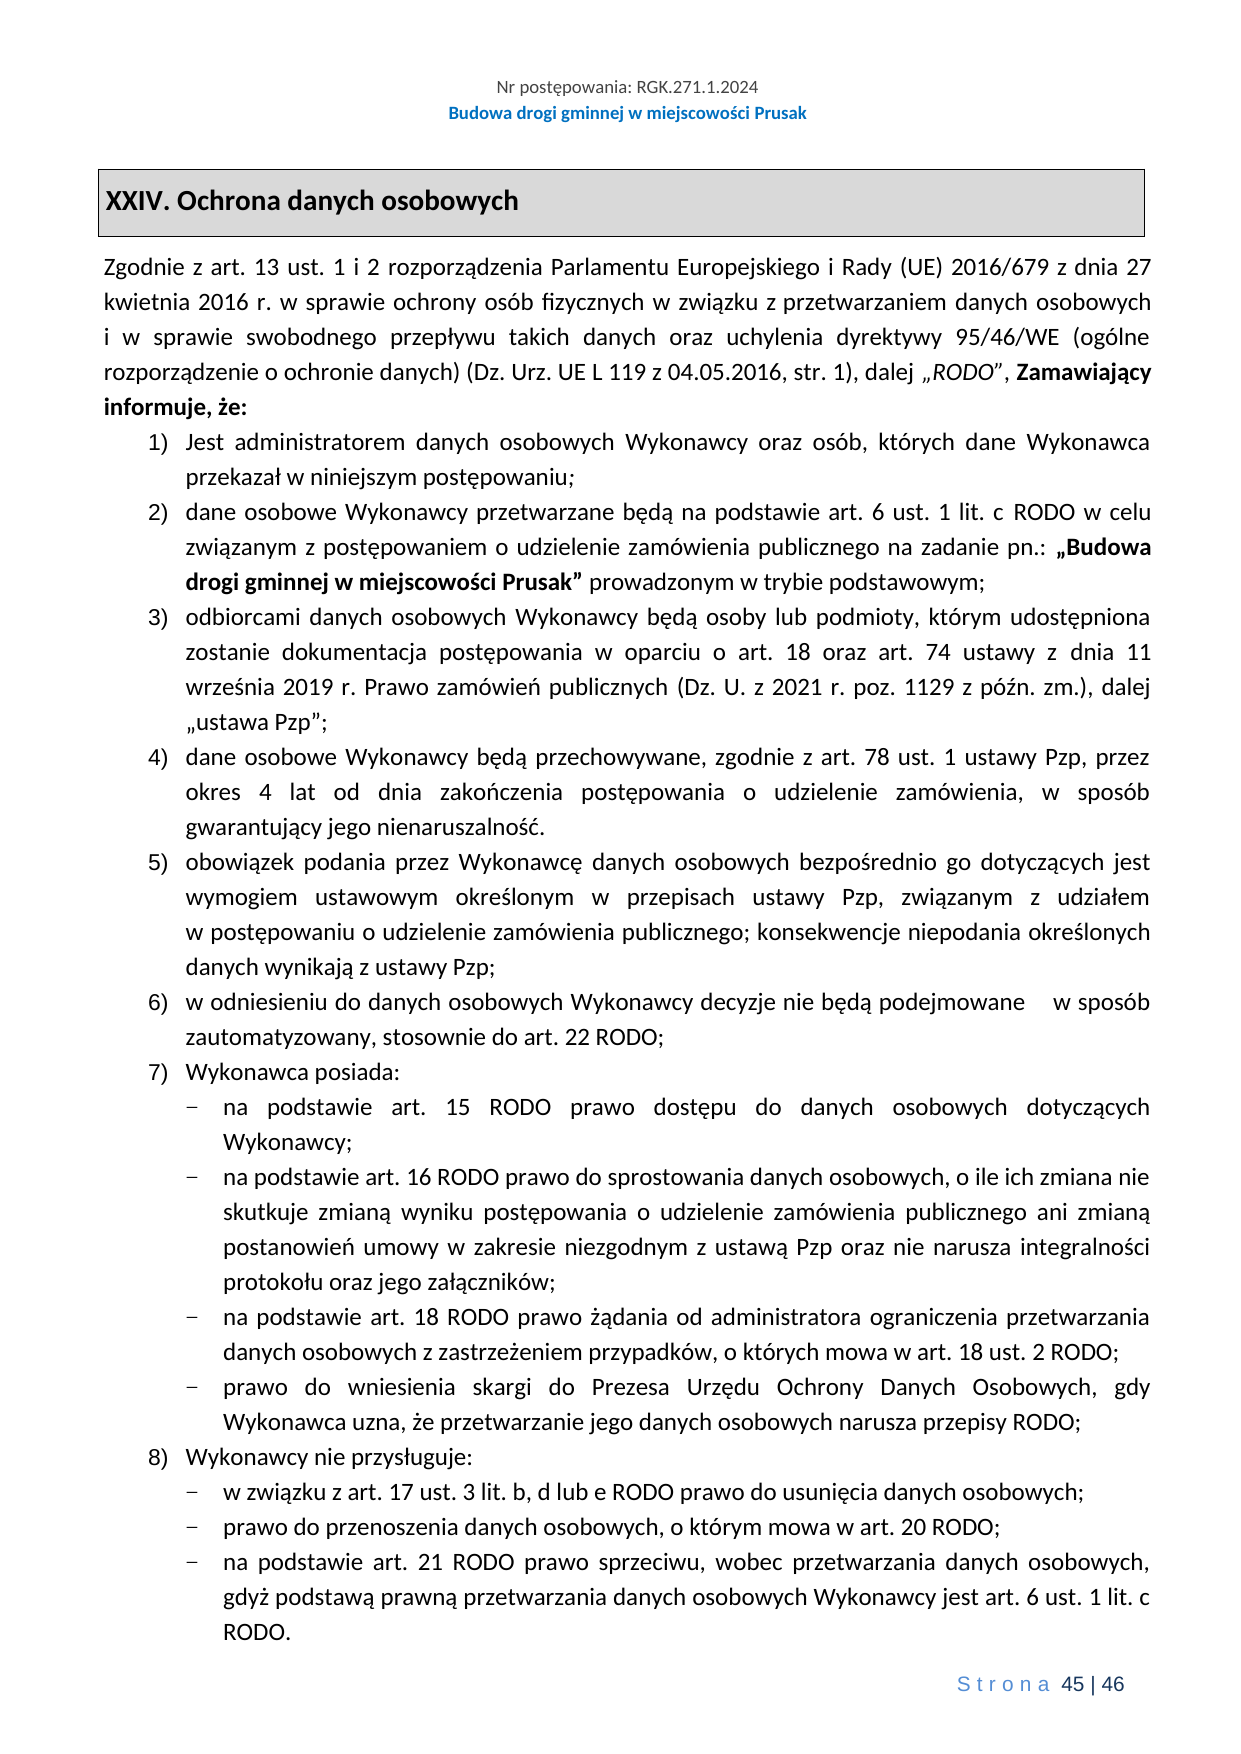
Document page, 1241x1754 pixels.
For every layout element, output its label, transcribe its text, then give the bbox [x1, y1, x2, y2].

list na podstawie art. 16 RODO prawo do sprostowania danych osobowych, o ile ich zmiana nie skutkuje zmianą wyniku postępowania o udzielenie zamówienia publicznego ani zmianą postanowień umowy w zakresie niezgodnym z ustawą Pzp oraz nie narusza integralności protokołu oraz jego załączników; [185, 1161, 1151, 1297]
list obowiązek podania przez Wykonawcę danych osobowych bezpośrednio go dotyczących jest wymogiem ustawowym określonym w przepisach ustawy Pzp, związanym z udziałem w postępowaniu o udzielenie zamówienia publicznego; konsekwencje niepodania określonych danych wynikają z ustawy Pzp; [148, 846, 1151, 982]
list na podstawie art. 21 RODO prawo sprzeciwu, wobec przetwarzania danych osobowych, gdyż podstawą prawną przetwarzania danych osobowych Wykonawcy jest art. 6 ust. 1 lit. c RODO. [185, 1546, 1151, 1647]
list prawo do wniesienia skargi do Prezesa Urzędu Ochrony Danych Osobowych, gdy Wykonawca uzna, że przetwarzanie jego danych osobowych narusza przepisy RODO; [185, 1371, 1151, 1437]
list dane osobowe Wykonawcy przetwarzane będą na podstawie art. 6 ust. 1 lit. c RODO w celu związanym z postępowaniem o udzielenie zamówienia publicznego na zadanie pn.: „Budowa drogi gminnej w miejscowości Prusak” prowadzonym w trybie podstawowym; [148, 496, 1151, 597]
list prawo do przenoszenia danych osobowych, o którym mowa w art. 20 RODO; [185, 1511, 1151, 1542]
list Wykonawca posiada: [148, 1056, 1151, 1087]
list w odniesieniu do danych osobowych Wykonawcy decyzje nie będą podejmowane w sposób zautomatyzowany, stosownie do art. 22 RODO; [148, 986, 1151, 1052]
list w związku z art. 17 ust. 3 lit. b, d lub e RODO prawo do usunięcia danych osobowych; [185, 1476, 1151, 1507]
list na podstawie art. 18 RODO prawo żądania od administratora ograniczenia przetwarzania danych osobowych z zastrzeżeniem przypadków, o których mowa w art. 18 ust. 2 RODO; [185, 1301, 1151, 1367]
table_header XXIV. Ochrona danych osobowych [99, 170, 1144, 236]
list dane osobowe Wykonawcy będą przechowywane, zgodnie z art. 78 ust. 1 ustawy Pzp, przez okres 4 lat od dnia zakończenia postępowania o udzielenie zamówienia, w sposób gwarantujący jego nienaruszalność. [148, 741, 1151, 842]
list Jest administratorem danych osobowych Wykonawcy oraz osób, których dane Wykonawca przekazał w niniejszym postępowaniu; [148, 426, 1151, 492]
text Zgodnie z art. 13 ust. 1 i 2 rozporządzenia Parlamentu Europejskiego i Rady (UE) 2016/679 z dnia 27 kwietnia 2016 r. w sprawie ochrony osób fizycznych w związku z przetwarzaniem danych osobowych i w sprawie swobodnego przepływu takich danych oraz uchylenia dyrektywy 95/46/WE (ogólne rozporządzenie o ochronie danych) (Dz. Urz. UE L 119 z 04.05.2016, str. 1), dalej „RODO”, Zamawiający informuje, że: [103, 251, 1151, 422]
list Wykonawcy nie przysługuje: [148, 1441, 1151, 1472]
list na podstawie art. 15 RODO prawo dostępu do danych osobowych dotyczących Wykonawcy; [185, 1091, 1151, 1157]
list odbiorcami danych osobowych Wykonawcy będą osoby lub podmioty, którym udostępniona zostanie dokumentacja postępowania w oparciu o art. 18 oraz art. 74 ustawy z dnia 11 września 2019 r. Prawo zamówień publicznych (Dz. U. z 2021 r. poz. 1129 z późn. zm.), dalej „ustawa Pzp”; [148, 601, 1151, 737]
